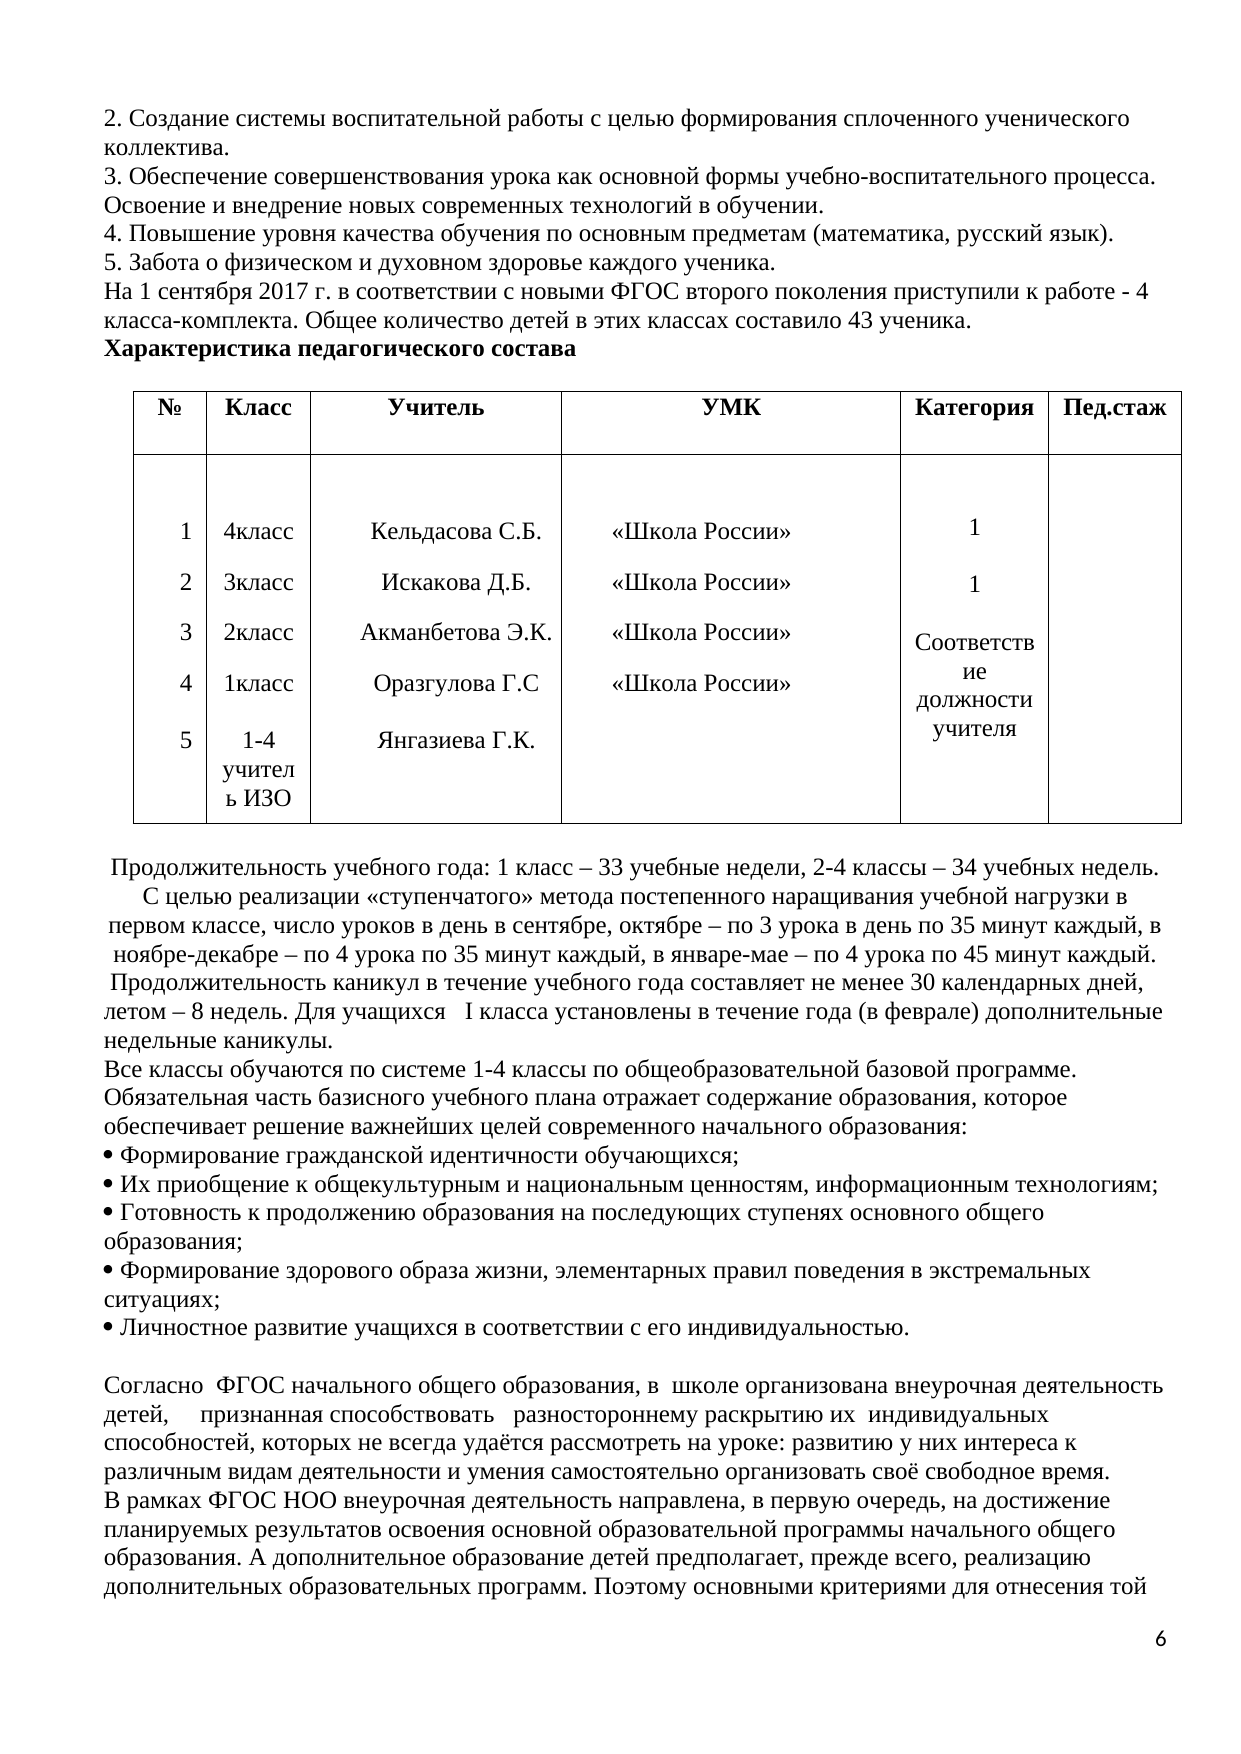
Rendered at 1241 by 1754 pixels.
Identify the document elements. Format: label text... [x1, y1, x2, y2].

table_header УМК [562, 392, 900, 453]
text Обязательная часть базисного учебного плана отражает содержание образования, которое обеспечивает решение важнейших целей современного начального образования: [103, 1082, 1167, 1140]
text 3. Обеспечение совершенствования урока как основной формы учебно-воспитательного процесса. Освоение и внедрение новых современных технологий в обучении. [103, 161, 1167, 218]
table_header Учитель [311, 392, 561, 453]
table_header Пед.стаж [1049, 392, 1181, 453]
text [103, 1485, 1167, 1600]
text Продолжительность каникул в течение учебного года составляет не менее 30 календарных дней, летом – 8 недель. Для учащихся I класса установлены в течение года (в феврале) дополнительные недельные каникулы. [103, 967, 1167, 1054]
table_header Класс [207, 392, 310, 453]
text Их приобщение к общекультурным и национальным ценностям, информационным технологиям; [103, 1169, 1167, 1197]
text Формирование гражданской идентичности обучающихся; [103, 1140, 1167, 1169]
table_cell [1049, 455, 1181, 823]
table_cell [134, 455, 165, 823]
text Согласно ФГОС начального общего образования, в школе организована внеурочная деятельность детей, признанная способствовать разностороннему раскрытию их индивидуальных способностей, которых не всегда удаётся рассмотреть на уроке: развитию у них интереса к различным видам деятельности и умения самостоятельно организовать своё свободное время. [103, 1370, 1167, 1485]
text 4. Повышение уровня качества обучения по основным предметам (математика, русский язык). [103, 218, 1167, 247]
table_header № [134, 392, 206, 453]
text Характеристика педагогического состава [103, 333, 1167, 362]
text Личностное развитие учащихся в соответствии с его индивидуальностью. [103, 1312, 1167, 1341]
text Готовность к продолжению образования на последующих ступенях основного общего образования; [103, 1197, 1167, 1255]
table_header Категория [901, 392, 1048, 453]
text Продолжительность учебного года: 1 класс – 33 учебные недели, 2-4 классы – 34 учебных недель. С целью реализации «ступенчатого» метода постепенного наращивания учебной нагрузки в первом классе, число уроков в день в сентябре, октябре – по 3 урока в день по 35 минут каждый, в ноябре-декабре – по 4 урока по 35 минут каждый, в январе-мае – по 4 урока по 45 минут каждый. [103, 852, 1167, 967]
text Все классы обучаются по системе 1-4 классы по общеобразовательной базовой программе. [103, 1054, 1167, 1082]
text 2. Создание системы воспитательной работы с целью формирования сплоченного ученического коллектива. [103, 103, 1167, 161]
text 5. Забота о физическом и духовном здоровье каждого ученика. [103, 247, 1167, 276]
table_cell 1 1 Соответствие должности учителя [901, 455, 1048, 823]
text Формирование здорового образа жизни, элементарных правил поведения в экстремальных ситуациях; [103, 1255, 1167, 1312]
table_cell [842, 455, 900, 823]
text На 1 сентября 2017 г. в соответствии с новыми ФГОС второго поколения приступили к работе - 4 класса-комплекта. Общее количество детей в этих классах составило 43 ученика. [103, 276, 1167, 333]
